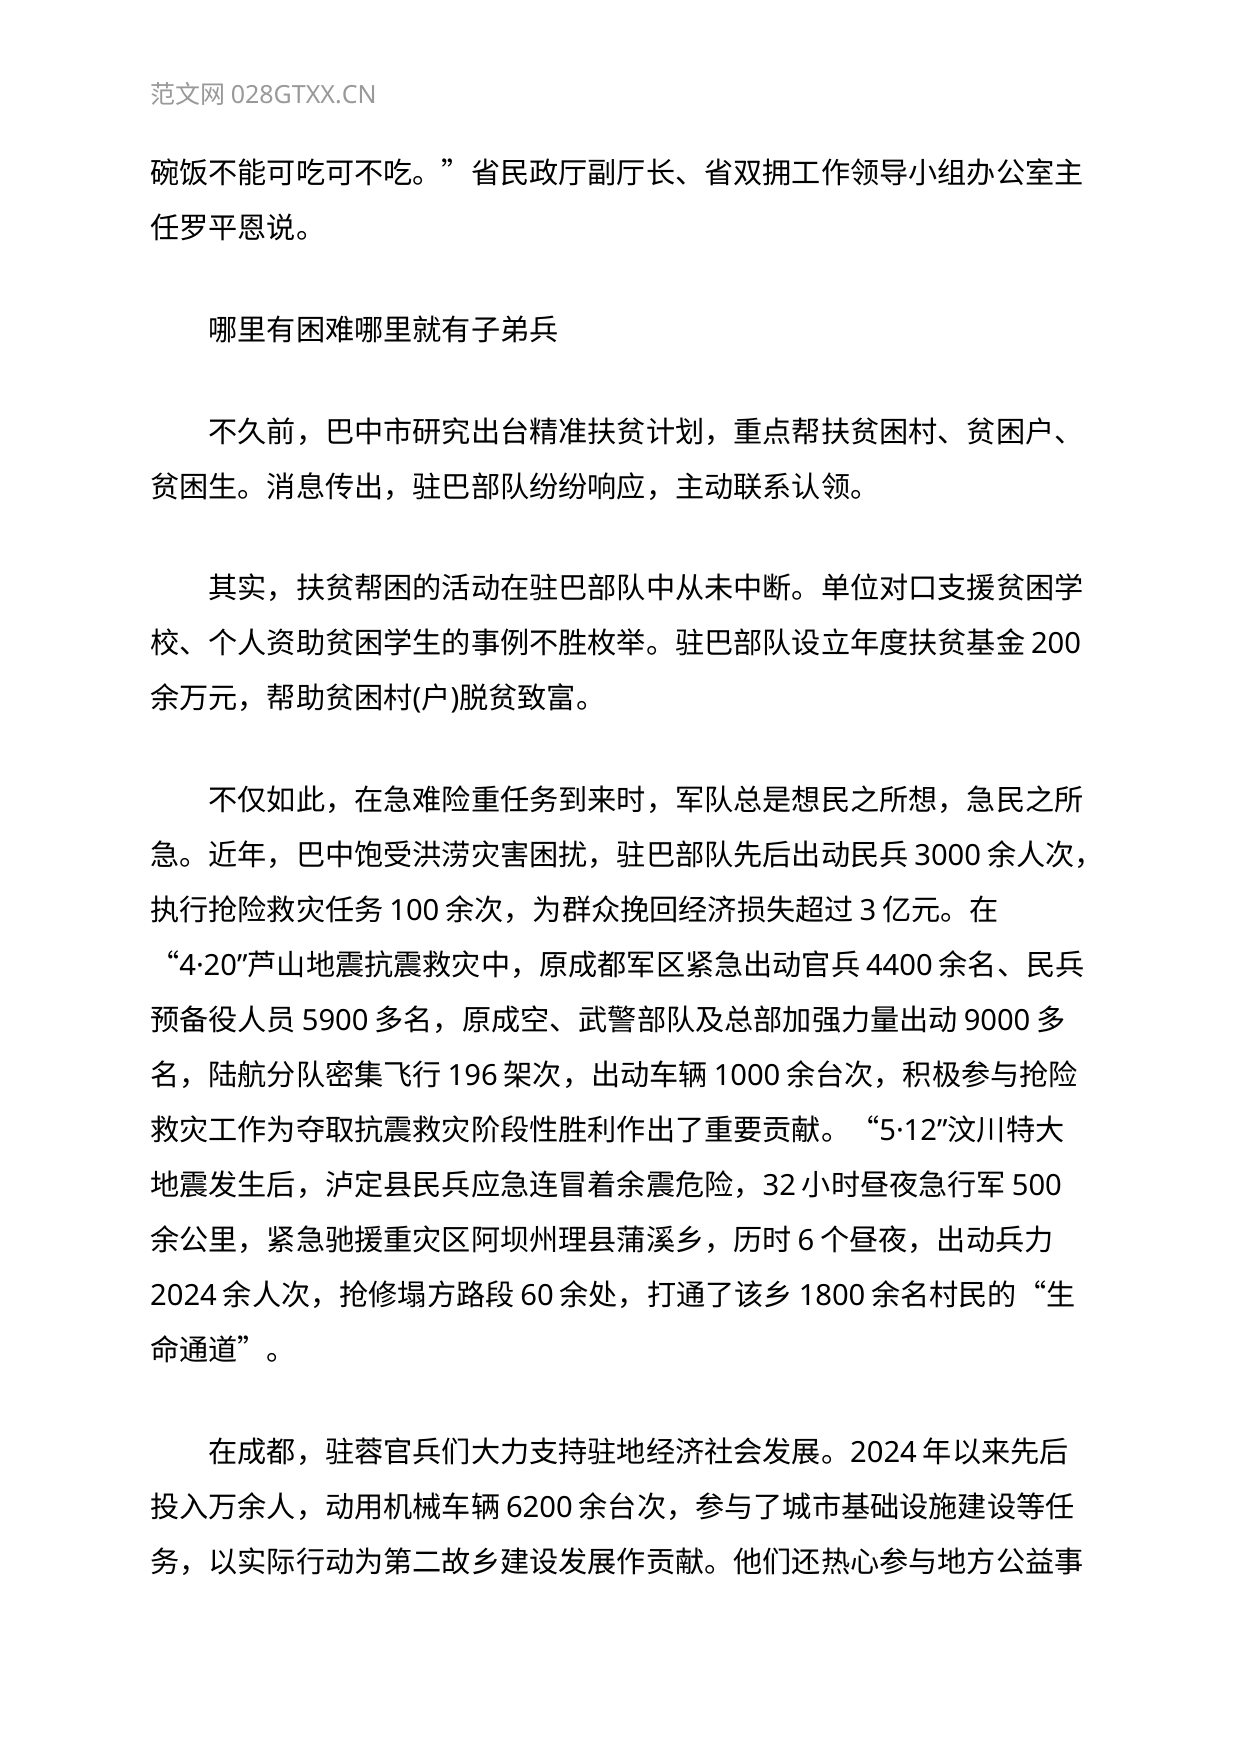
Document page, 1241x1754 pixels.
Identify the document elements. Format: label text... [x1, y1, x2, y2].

text 哪里有困难哪里就有子弟兵 [150, 307, 1090, 349]
text 其实，扶贫帮困的活动在驻巴部队中从未中断。单位对口支援贫困学校、个人资助贫困学生的事例不胜枚举。驻巴部队设立年度扶贫基金200余万元，帮助贫困村(户)脱贫致富。 [150, 565, 1090, 717]
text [150, 150, 1090, 247]
text 不久前，巴中市研究出台精准扶贫计划，重点帮扶贫困村、贫困户、贫困生。消息传出，驻巴部队纷纷响应，主动联系认领。 [150, 408, 1090, 506]
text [150, 1429, 1090, 1581]
text 不仅如此，在急难险重任务到来时，军队总是想民之所想，急民之所急。近年，巴中饱受洪涝灾害困扰，驻巴部队先后出动民兵3000余人次，执行抢险救灾任务100余次，为群众挽回经济损失超过3亿元。在“4·20”芦山地震抗震救灾中，原成都军区紧急出动官兵4400余名、民兵预备役人员5900多名，原成空、武警部队及总部加强力量出动9000多名，陆航分队密集飞行196架次，出动车辆1000余台次，积极参与抢险救灾工作为夺取抗震救灾阶段性胜利作出了重要贡献。“5·12”汶川特大地震发生后，泸定县民兵应急连冒着余震危险，32小时昼夜急行军500余公里，紧急驰援重灾区阿坝州理县蒲溪乡，历时6个昼夜，出动兵力2024余人次，抢修塌方路段60余处，打通了该乡1800余名村民的“生命通道”。 [150, 777, 1090, 1369]
